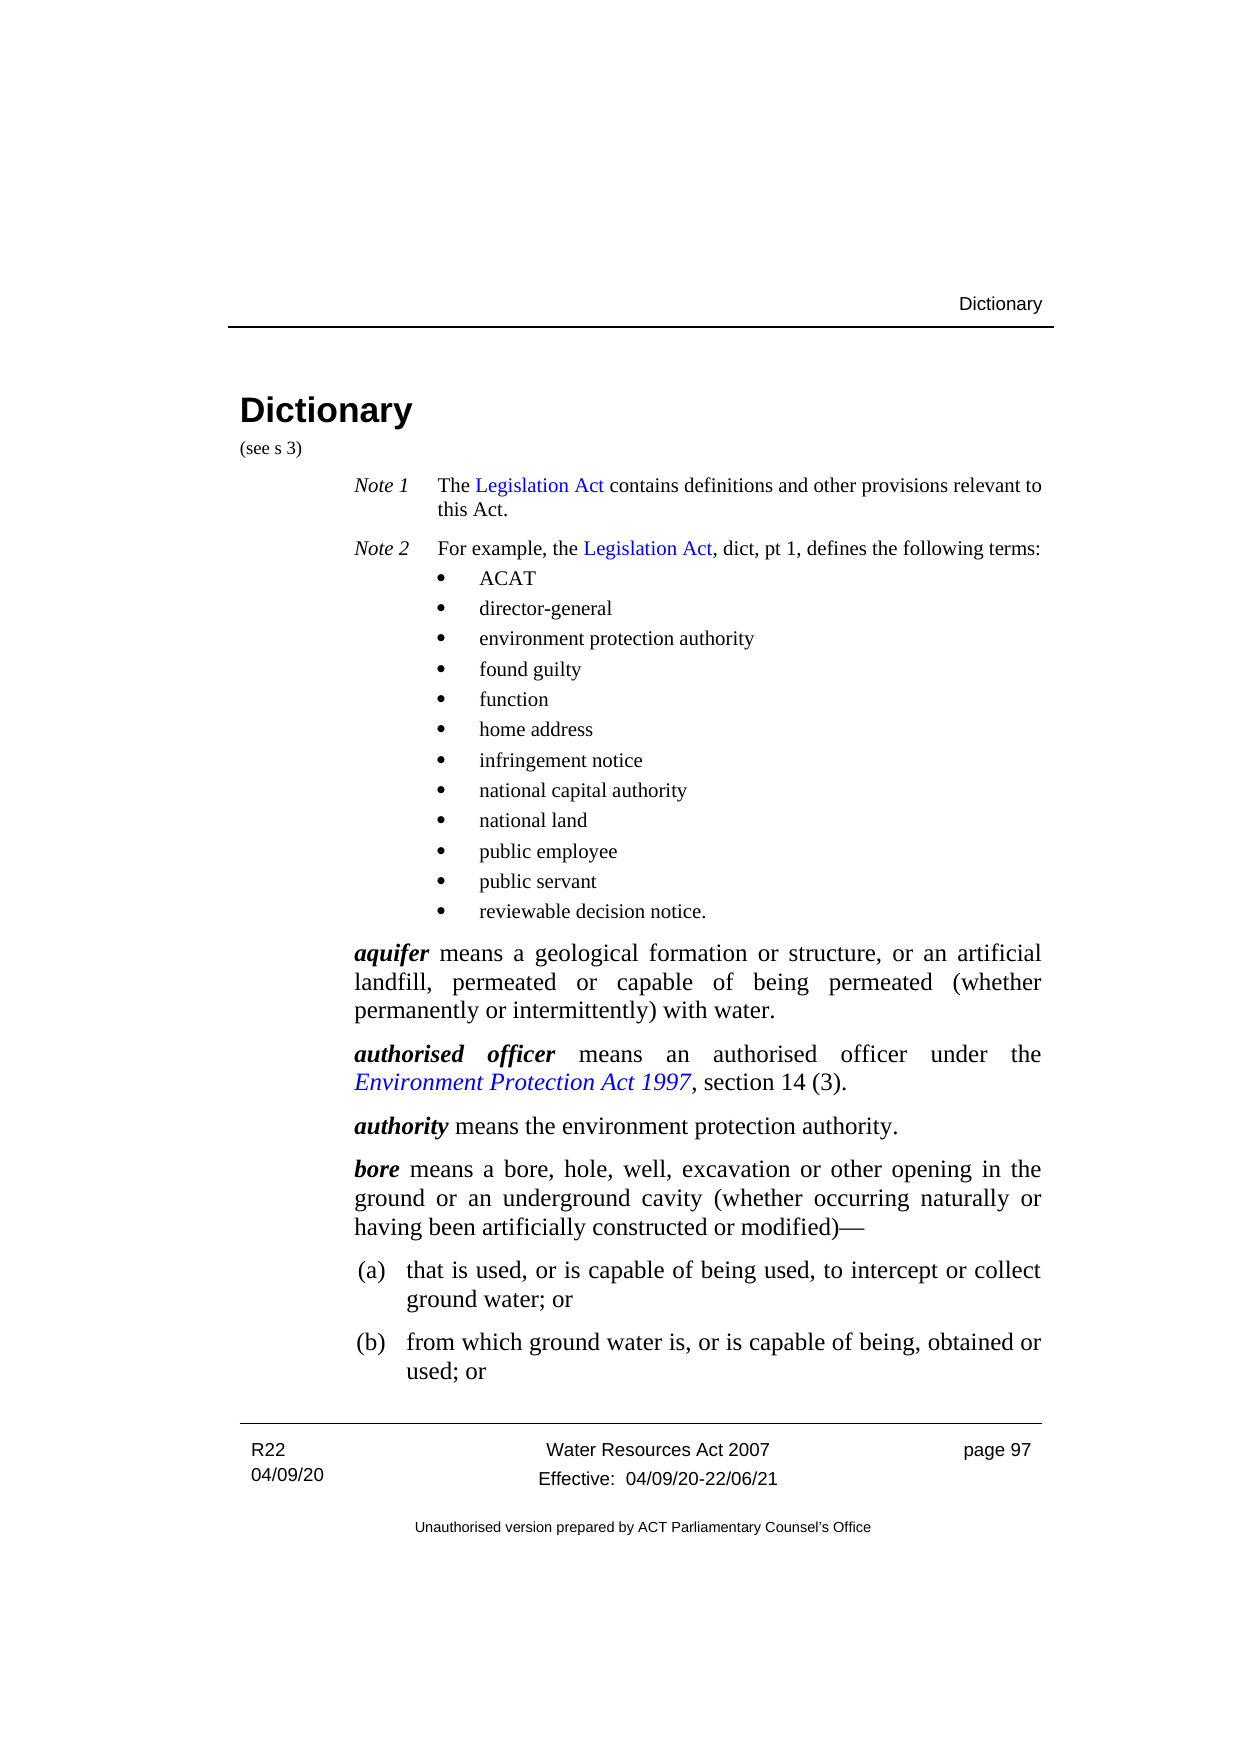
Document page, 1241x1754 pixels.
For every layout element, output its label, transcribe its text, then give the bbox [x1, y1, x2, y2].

text authority means the environment protection authority. [354, 1111, 1042, 1139]
text authorised officer means an authorised officer under the Environment Protection Act 1997, section 14 (3). [354, 1039, 1042, 1096]
text  function [437, 687, 1042, 711]
text  home address [437, 717, 1042, 741]
text bore means a bore, hole, well, excavation or other opening in the ground or an underground cavity (whether occurring naturally or having been artificially constructed or modified)— [354, 1154, 1042, 1240]
text (b) from which ground water is, or is capable of being, obtained or used; or [239, 1327, 1042, 1384]
text  national capital authority [437, 778, 1042, 802]
text  public employee [437, 838, 1042, 863]
text (see s 3) [239, 437, 1042, 458]
text  public servant [437, 869, 1042, 893]
text  environment protection authority [437, 626, 1042, 650]
text Note 1 The Legislation Act contains definitions and other provisions relevant to this Act. [354, 473, 1042, 521]
subtitle Dictionary [239, 389, 1042, 430]
text (a) that is used, or is capable of being used, to intercept or collect ground water; or [239, 1255, 1042, 1312]
text  infringement notice [437, 748, 1042, 772]
text  reviewable decision notice. [437, 899, 1042, 923]
text  ACAT [437, 566, 1042, 590]
text  found guilty [437, 657, 1042, 681]
text Note 2 For example, the Legislation Act, dict, pt 1, defines the following terms: [354, 535, 1042, 559]
text  national land [437, 808, 1042, 832]
text aquifer means a geological formation or structure, or an artificial landfill, permeated or capable of being permeated (whether permanently or intermittently) with water. [354, 938, 1042, 1024]
text  director-general [437, 596, 1042, 620]
